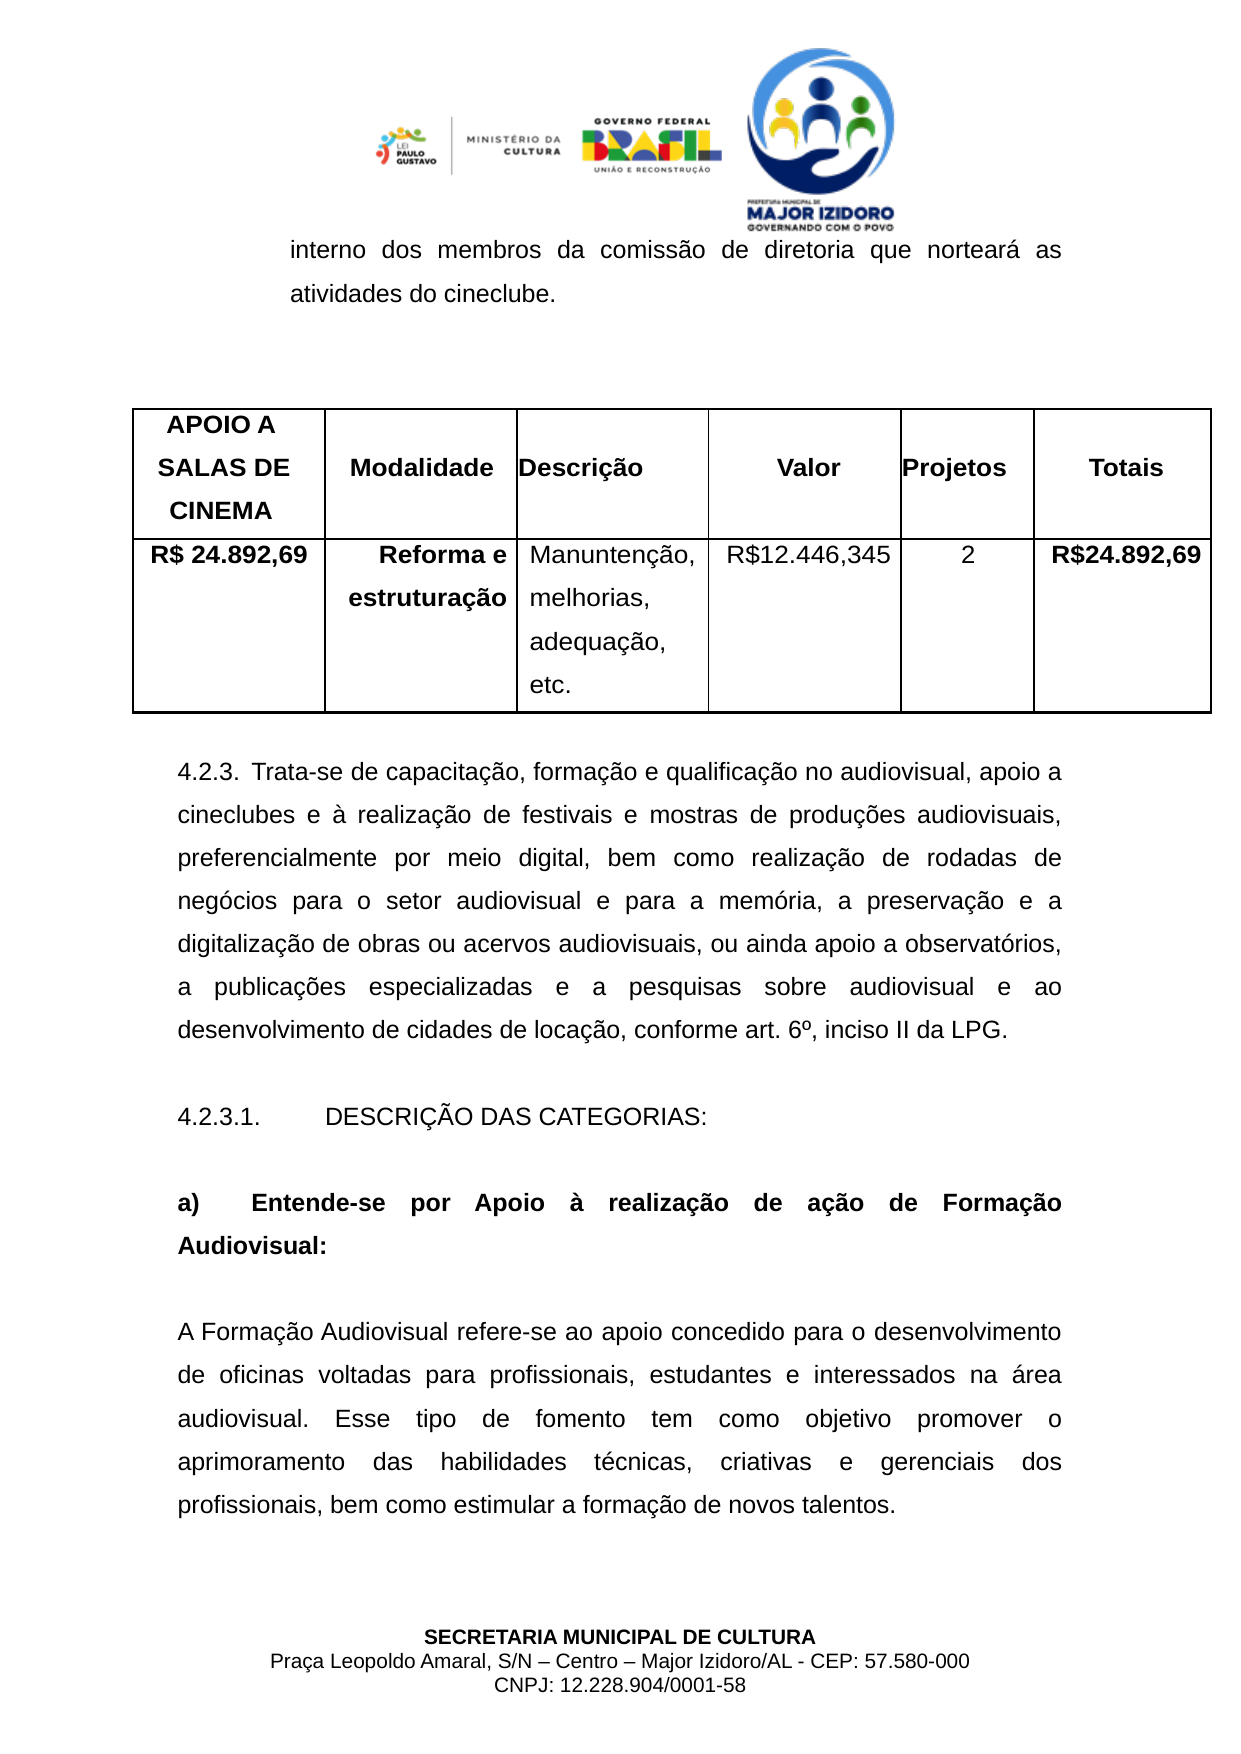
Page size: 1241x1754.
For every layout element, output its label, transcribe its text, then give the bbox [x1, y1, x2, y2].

table_header Valor [709, 410, 900, 538]
list DESCRIÇÃO DAS CATEGORIAS: [177, 1102, 1063, 1130]
picture [338, 35, 902, 236]
table_header Descrição [518, 410, 708, 538]
table_header Modalidade [326, 410, 516, 538]
table_header Projetos [902, 410, 1033, 538]
table_cell Reforma e estruturação [326, 540, 516, 711]
list Trata-se de capacitação, formação e qualificação no audiovisual, apoio a cineclubes e à realização de festivais e mostras de produções audiovisuais, preferencialmente por meio digital, bem como realização de rodadas de negócios para o setor audiovisual e para a memória, a preservação e a digitalização de obras ou acervos audiovisuais, ou ainda apoio a observatórios, a publicações especializadas e a pesquisas sobre audiovisual e ao desenvolvimento de cidades de locação, conforme art. 6º, inciso II da LPG. [177, 757, 1063, 1044]
list A Formação Audiovisual refere-se ao apoio concedido para o desenvolvimento de oficinas voltadas para profissionais, estudantes e interessados na área audiovisual. Esse tipo de fomento tem como objetivo promover o aprimoramento das habilidades técnicas, criativas e gerenciais dos profissionais, bem como estimular a formação de novos talentos. [177, 1317, 1063, 1518]
table_cell R$ 24.892,69 [134, 540, 324, 711]
table_cell R$24.892,69 [1035, 540, 1210, 711]
table_cell Manuntenção,melhorias, adequação, etc. [518, 540, 708, 711]
table_header APOIO A SALAS DE CINEMA [134, 410, 324, 538]
table_cell 2 [902, 540, 1033, 711]
table_header Totais [1035, 410, 1210, 538]
list Entende-se por Apoio à realização de ação de Formação Audiovisual: [177, 1188, 1063, 1260]
table_cell R$12.446,345 [709, 540, 900, 711]
